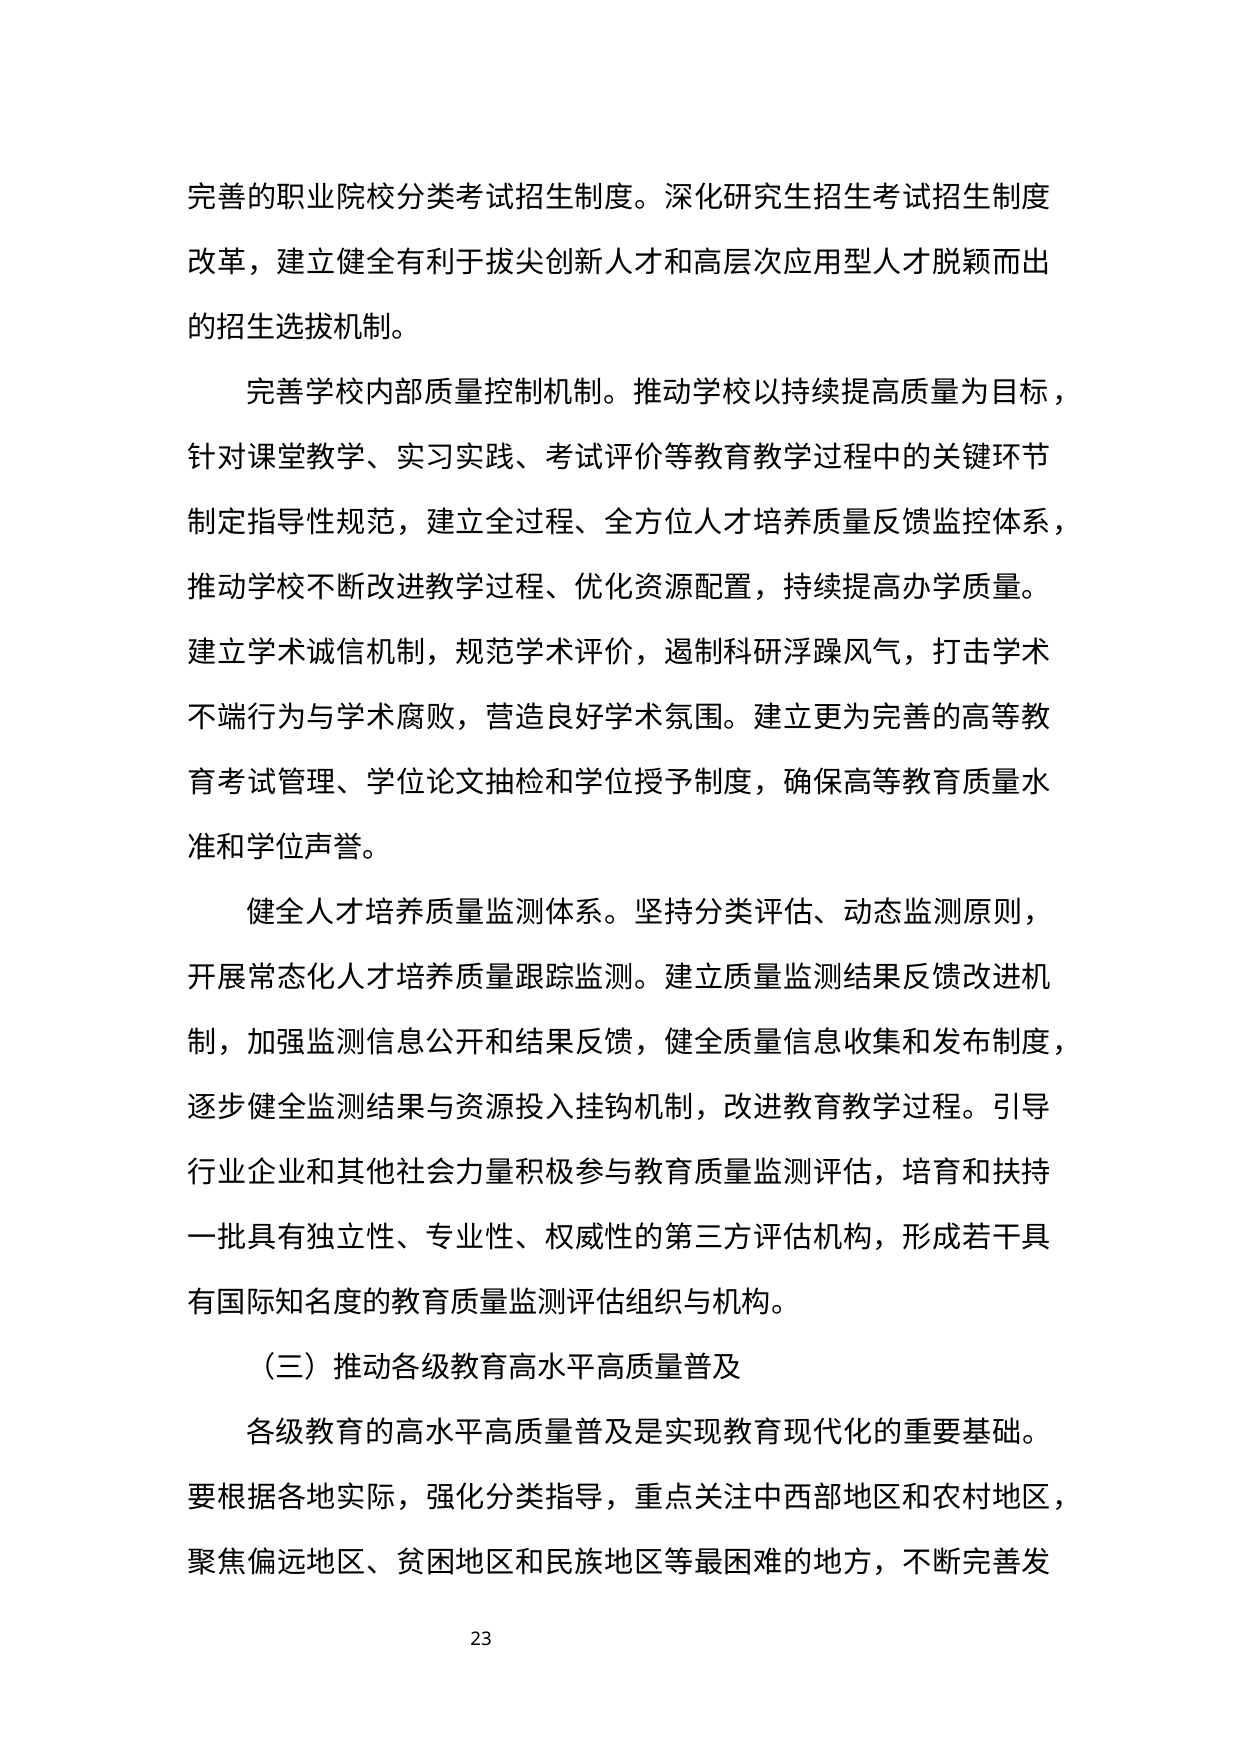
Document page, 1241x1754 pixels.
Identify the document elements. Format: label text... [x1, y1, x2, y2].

text 健全人才培养质量监测体系。坚持分类评估、动态监测原则，开展常态化人才培养质量跟踪监测。建立质量监测结果反馈改进机制，加强监测信息公开和结果反馈，健全质量信息收集和发布制度，逐步健全监测结果与资源投入挂钩机制，改进教育教学过程。引导行业企业和其他社会力量积极参与教育质量监测评估，培育和扶持一批具有独立性、专业性、权威性的第三方评估机构，形成若干具有国际知名度的教育质量监测评估组织与机构。 [187, 877, 1053, 1332]
text 完善学校内部质量控制机制。推动学校以持续提高质量为目标，针对课堂教学、实习实践、考试评价等教育教学过程中的关键环节制定指导性规范，建立全过程、全方位人才培养质量反馈监控体系，推动学校不断改进教学过程、优化资源配置，持续提高办学质量。建立学术诚信机制，规范学术评价，遏制科研浮躁风气，打击学术不端行为与学术腐败，营造良好学术氛围。建立更为完善的高等教育考试管理、学位论文抽检和学位授予制度，确保高等教育质量水准和学位声誉。 [187, 357, 1053, 877]
text （三）推动各级教育高水平高质量普及 [187, 1332, 1053, 1397]
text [187, 1397, 1053, 1592]
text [187, 162, 1053, 357]
